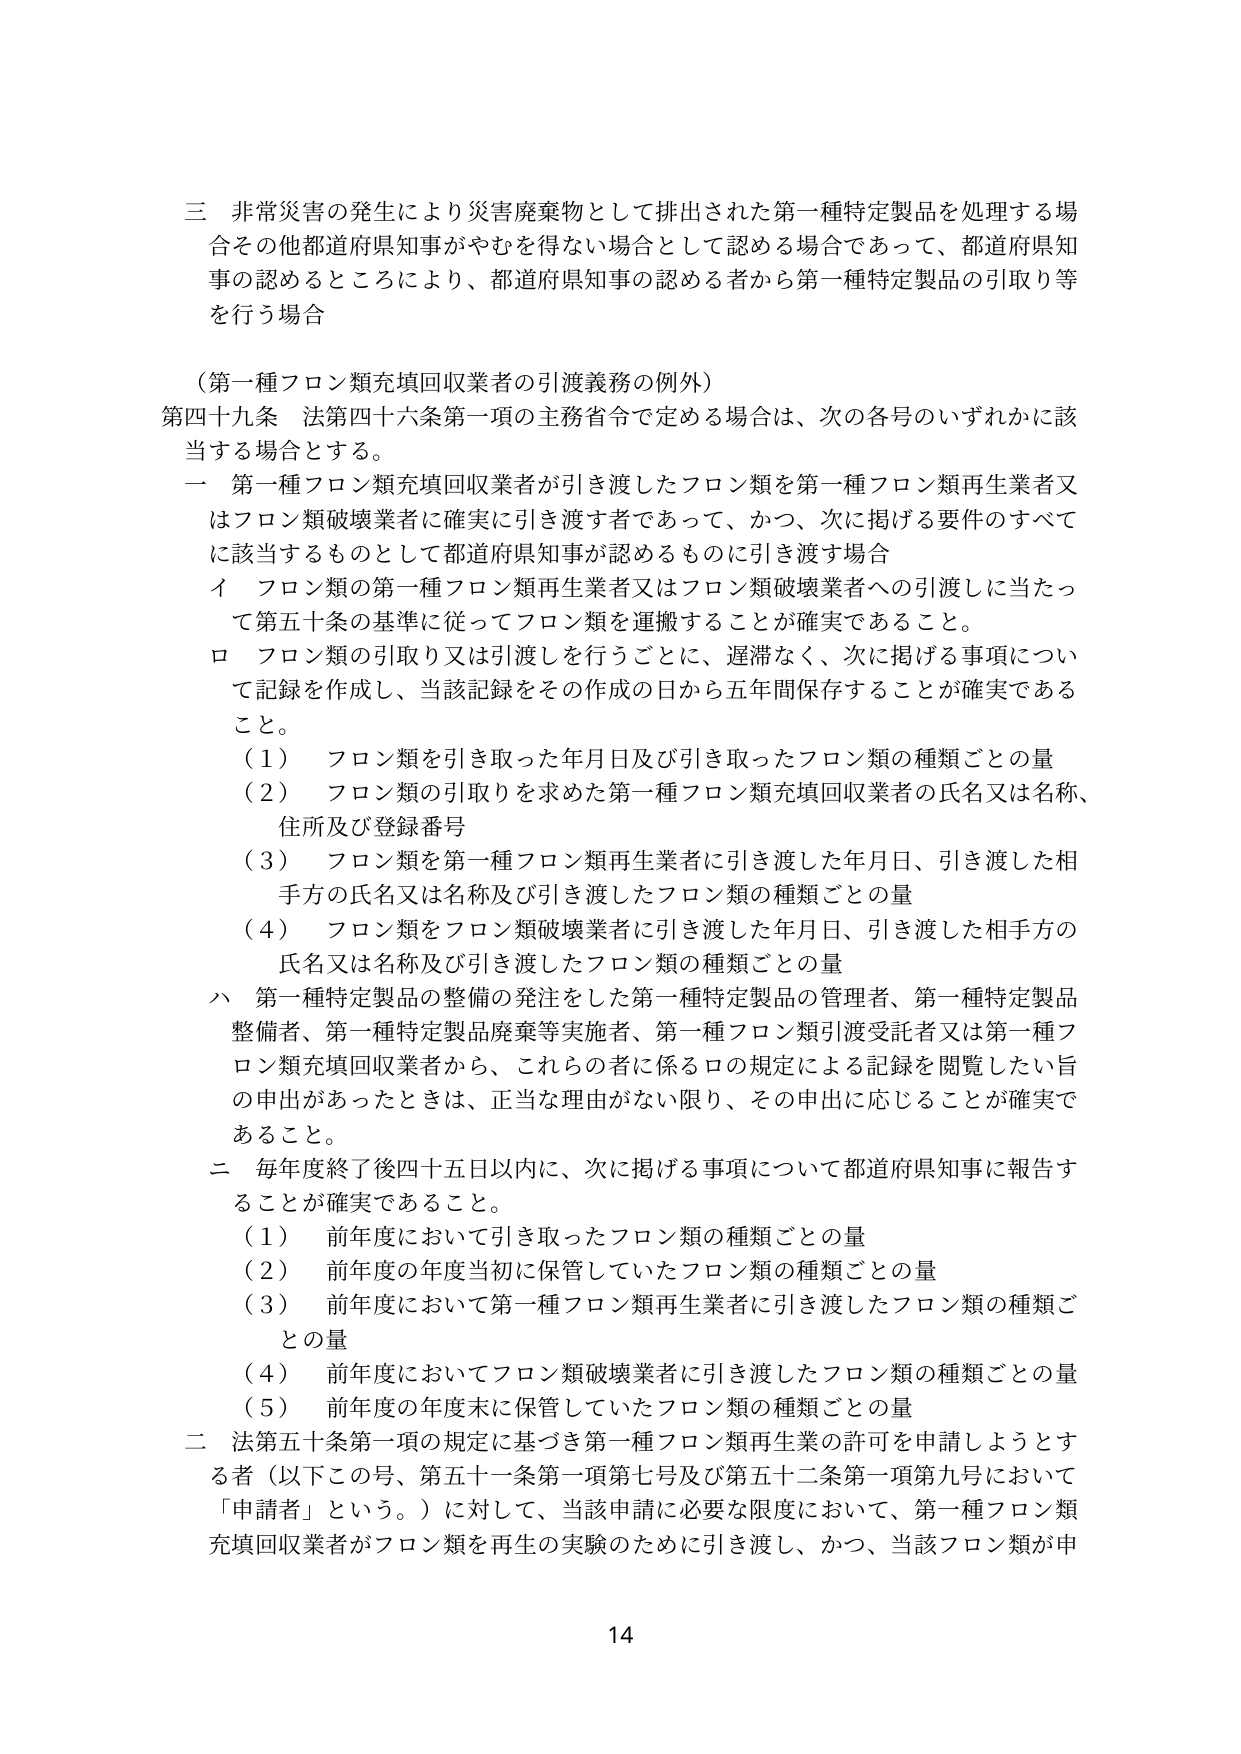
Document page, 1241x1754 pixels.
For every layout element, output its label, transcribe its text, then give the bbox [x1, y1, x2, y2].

text （１） 前年度において引き取ったフロン類の種類ごとの量 [230, 1219, 1079, 1253]
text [184, 1424, 1079, 1560]
text ニ 毎年度終了後四十五日以内に、次に掲げる事項について都道府県知事に報告することが確実であること。 [207, 1150, 1079, 1219]
text （５） 前年度の年度末に保管していたフロン類の種類ごとの量 [230, 1389, 1079, 1424]
text ハ 第一種特定製品の整備の発注をした第一種特定製品の管理者、第一種特定製品整備者、第一種特定製品廃棄等実施者、第一種フロン類引渡受託者又は第一種フロン類充填回収業者から、これらの者に係るロの規定による記録を閲覧したい旨の申出があったときは、正当な理由がない限り、その申出に応じることが確実であること。 [207, 979, 1079, 1150]
text （第一種フロン類充填回収業者の引渡義務の例外） [184, 364, 1079, 399]
text （２） 前年度の年度当初に保管していたフロン類の種類ごとの量 [230, 1253, 1079, 1287]
text イ フロン類の第一種フロン類再生業者又はフロン類破壊業者への引渡しに当たって第五十条の基準に従ってフロン類を運搬することが確実であること。 [207, 569, 1079, 638]
text 一 第一種フロン類充填回収業者が引き渡したフロン類を第一種フロン類再生業者又はフロン類破壊業者に確実に引き渡す者であって、かつ、次に掲げる要件のすべてに該当するものとして都道府県知事が認めるものに引き渡す場合 [184, 467, 1079, 569]
text 第四十九条 法第四十六条第一項の主務省令で定める場合は、次の各号のいずれかに該当する場合とする。 [161, 399, 1079, 467]
text ロ フロン類の引取り又は引渡しを行うごとに、遅滞なく、次に掲げる事項について記録を作成し、当該記録をその作成の日から五年間保存することが確実であること。 [207, 638, 1079, 740]
text （３） 前年度において第一種フロン類再生業者に引き渡したフロン類の種類ごとの量 [230, 1287, 1079, 1355]
text （３） フロン類を第一種フロン類再生業者に引き渡した年月日、引き渡した相手方の氏名又は名称及び引き渡したフロン類の種類ごとの量 [230, 843, 1079, 911]
text （４） 前年度においてフロン類破壊業者に引き渡したフロン類の種類ごとの量 [230, 1355, 1079, 1389]
text （１） フロン類を引き取った年月日及び引き取ったフロン類の種類ごとの量 [230, 740, 1079, 774]
text 三 非常災害の発生により災害廃棄物として排出された第一種特定製品を処理する場合その他都道府県知事がやむを得ない場合として認める場合であって、都道府県知事の認めるところにより、都道府県知事の認める者から第一種特定製品の引取り等を行う場合 [184, 194, 1079, 330]
text （２） フロン類の引取りを求めた第一種フロン類充填回収業者の氏名又は名称、住所及び登録番号 [230, 774, 1079, 843]
text （４） フロン類をフロン類破壊業者に引き渡した年月日、引き渡した相手方の氏名又は名称及び引き渡したフロン類の種類ごとの量 [230, 911, 1079, 979]
